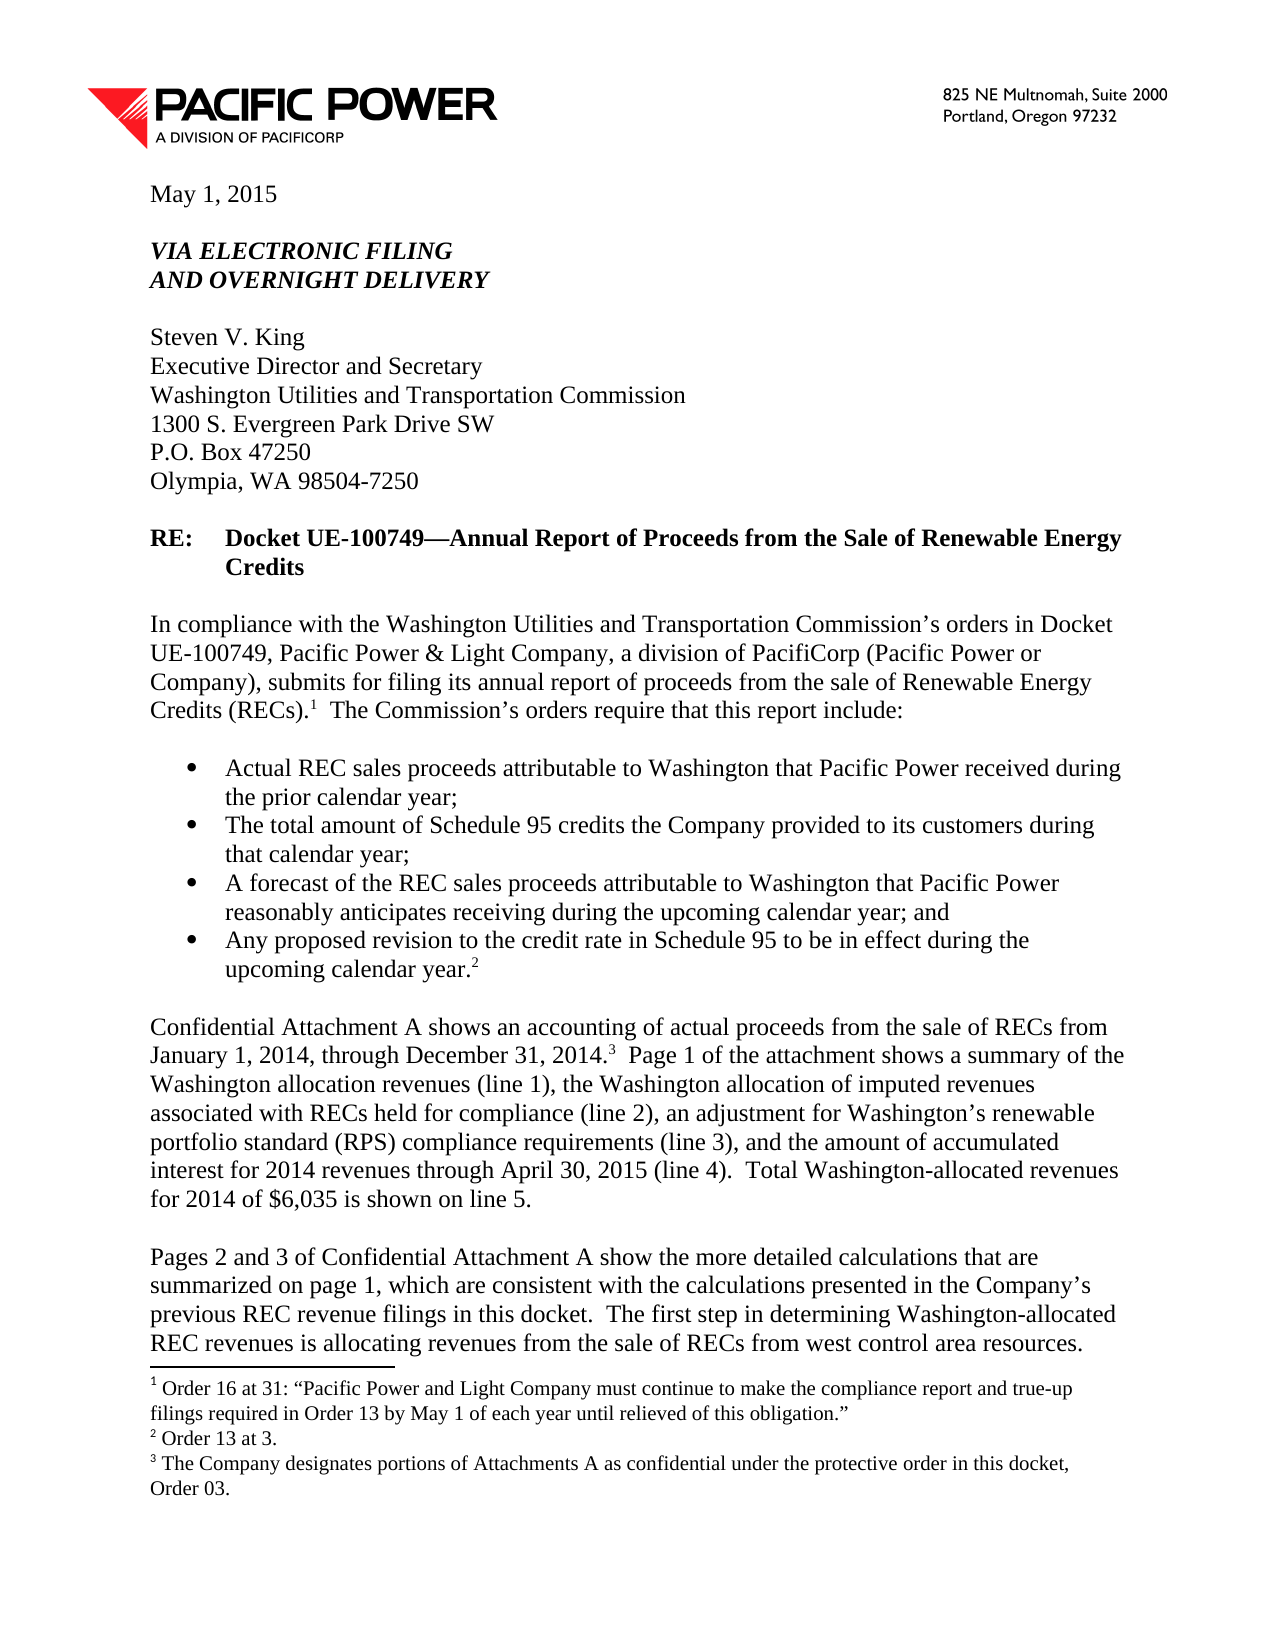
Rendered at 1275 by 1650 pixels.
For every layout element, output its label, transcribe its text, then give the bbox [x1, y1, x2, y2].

list Any proposed revision to the credit rate in Schedule 95 to be in effect during the upcoming calendar year. [187, 926, 1125, 983]
text AND OVERNIGHT DELIVERY [150, 265, 1125, 294]
text Washington Utilities and Transportation Commission [150, 380, 1125, 409]
list Actual REC sales proceeds attributable to Washington that Pacific Power received during the prior calendar year; [187, 753, 1125, 811]
text Olympia, WA 98504-7250 [150, 466, 1125, 495]
text In compliance with the Washington Utilities and Transportation Commission’s orders in Docket UE-100749, Pacific Power & Light Company, a division of PacifiCorp (Pacific Power or Company), submits for filing its annual report of proceeds from the sale of Renewable Energy Credits (RECs). The Commission’s orders require that this report include: [150, 609, 1125, 724]
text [150, 1242, 1125, 1357]
list A forecast of the REC sales proceeds attributable to Washington that Pacific Power reasonably anticipates receiving during the upcoming calendar year; and [187, 868, 1125, 926]
text Confidential Attachment A shows an accounting of actual proceeds from the sale of RECs from January 1, 2014, through December 31, 2014. Page 1 of the attachment shows a summary of the Washington allocation revenues (line 1), the Washington allocation of imputed revenues associated with RECs held for compliance (line 2), an adjustment for Washington’s renewable portfolio standard (RPS) compliance requirements (line 3), and the amount of accumulated interest for 2014 revenues through April 30, 2015 (line 4). Total Washington-allocated revenues for 2014 of $6,035 is shown on line 5. [150, 1012, 1125, 1213]
list The total amount of Schedule 95 credits the Company provided to its customers during that calendar year; [187, 811, 1125, 868]
text P.O. Box 47250 [150, 437, 1125, 466]
text 1300 S. Evergreen Park Drive SW [150, 409, 1125, 437]
text Executive Director and Secretary [150, 351, 1125, 380]
text Steven V. King [150, 322, 1125, 351]
picture [87, 86, 1168, 149]
text VIA ELECTRONIC FILING [150, 236, 1125, 265]
text May 1, 2015 [150, 179, 1125, 207]
text RE: Docket UE-100749—Annual Report of Proceeds from the Sale of Renewable Energy Credits [150, 523, 1125, 581]
